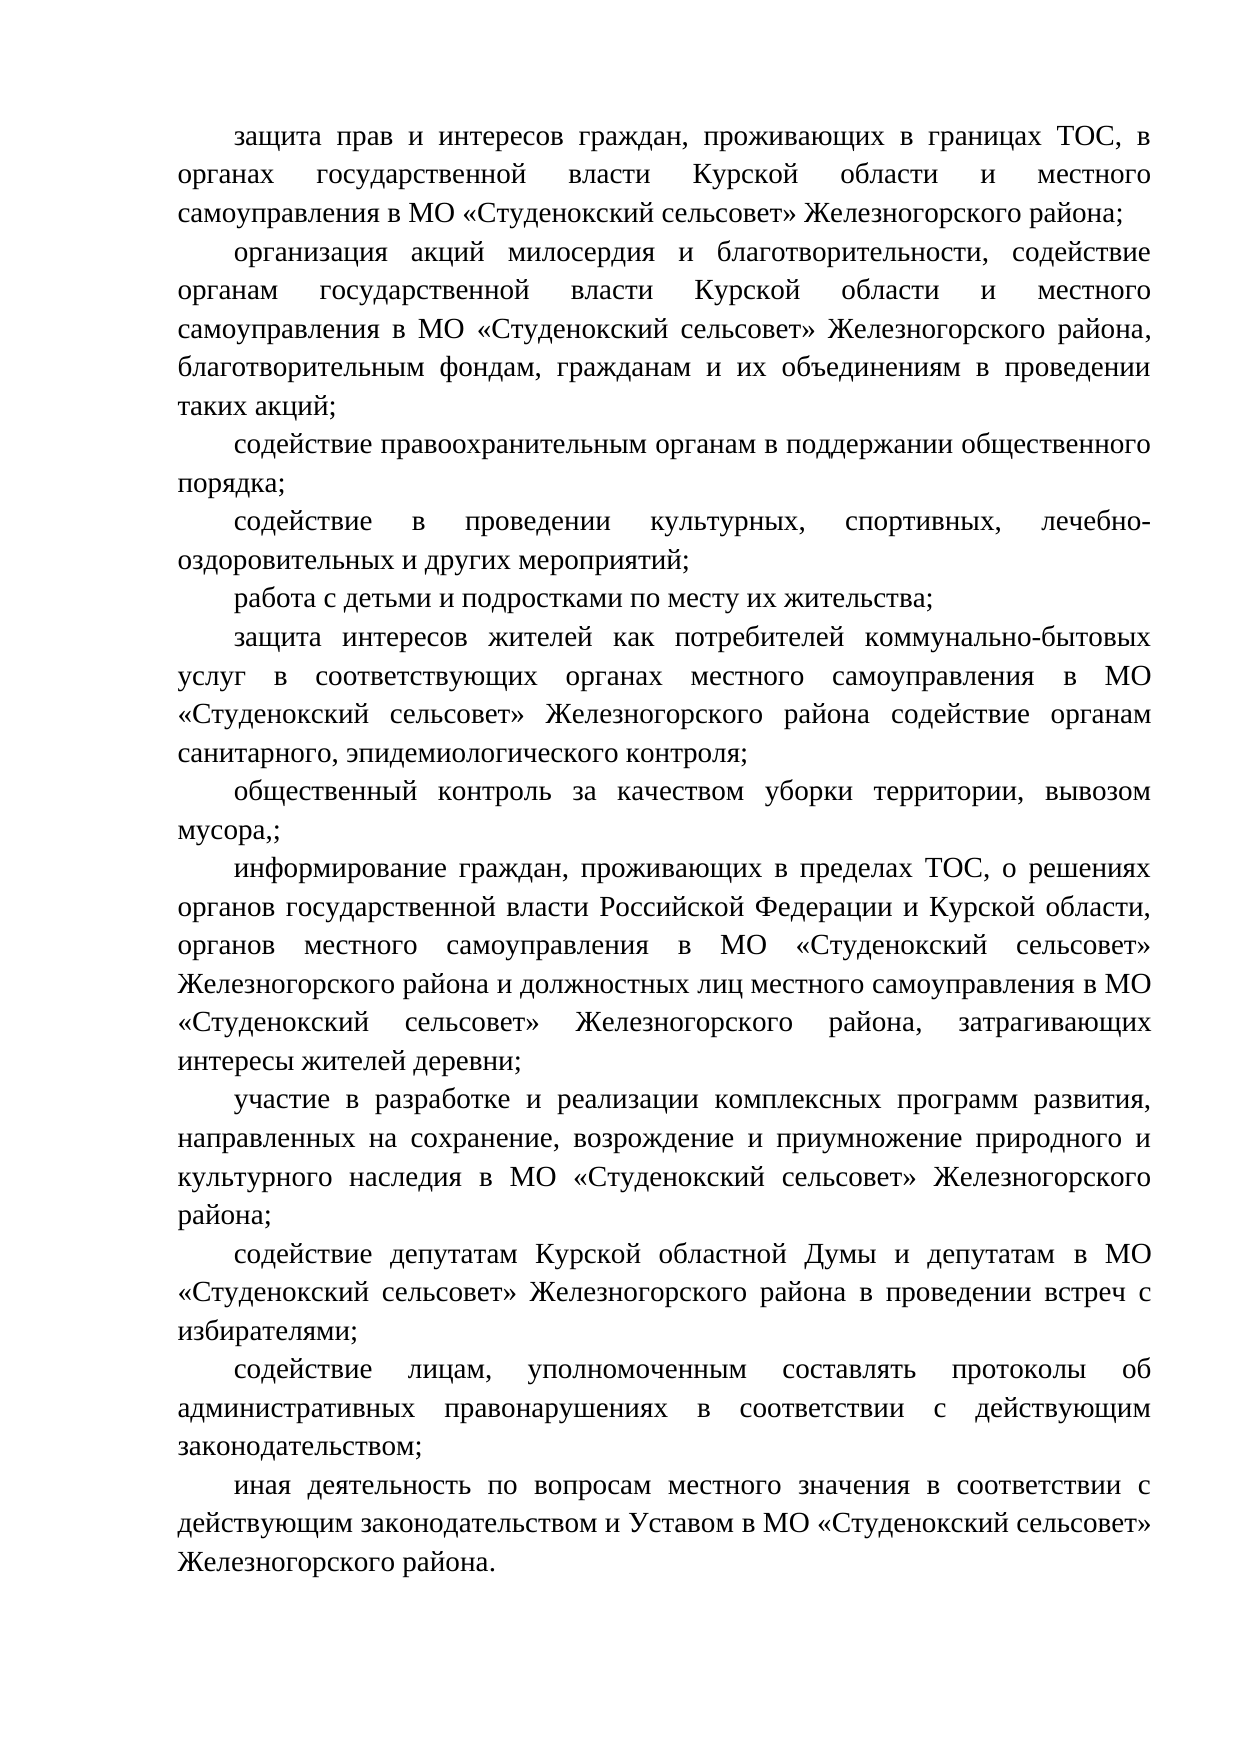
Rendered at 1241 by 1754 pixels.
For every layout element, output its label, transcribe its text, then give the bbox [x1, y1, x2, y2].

text иная деятельность по вопросам местного значения в соответствии с действующим законодательством и Уставом в МО «Студенокский сельсовет» Железногорского района. [177, 1467, 1152, 1578]
text общественный контроль за качеством уборки территории, вывозом мусора,; [177, 773, 1152, 845]
text защита интересов жителей как потребителей коммунально-бытовых услуг в соответствующих органах местного самоуправления в МО «Студенокский сельсовет» Железногорского района содействие органам санитарного, эпидемиологического контроля; [177, 619, 1152, 768]
text содействие лицам, уполномоченным составлять протоколы об административных правонарушениях в соответствии с действующим законодательством; [177, 1351, 1152, 1462]
text содействие депутатам Курской областной Думы и депутатам в МО «Студенокский сельсовет» Железногорского района в проведении встреч с избирателями; [177, 1236, 1152, 1346]
text организация акций милосердия и благотворительности, содействие органам государственной власти Курской области и местного самоуправления в МО «Студенокский сельсовет» Железногорского района, благотворительным фондам, гражданам и их объединениям в проведении таких акций; [177, 234, 1152, 421]
text работа с детьми и подростками по месту их жительства; [177, 581, 1152, 614]
text содействие правоохранительным органам в поддержании общественного порядка; [177, 426, 1152, 498]
text содействие в проведении культурных, спортивных, лечебно-оздоровительных и других мероприятий; [177, 503, 1152, 576]
text участие в разработке и реализации комплексных программ развития, направленных на сохранение, возрождение и приумножение природного и культурного наследия в МО «Студенокский сельсовет» Железногорского района; [177, 1082, 1152, 1231]
text защита прав и интересов граждан, проживающих в границах ТОС, в органах государственной власти Курской области и местного самоуправления в МО «Студенокский сельсовет» Железногорского района; [177, 118, 1152, 229]
text информирование граждан, проживающих в пределах ТОС, о решениях органов государственной власти Российской Федерации и Курской области, органов местного самоуправления в МО «Студенокский сельсовет» Железногорского района и должностных лиц местного самоуправления в МО «Студенокский сельсовет» Железногорского района, затрагивающих интересы жителей деревни; [177, 850, 1152, 1077]
